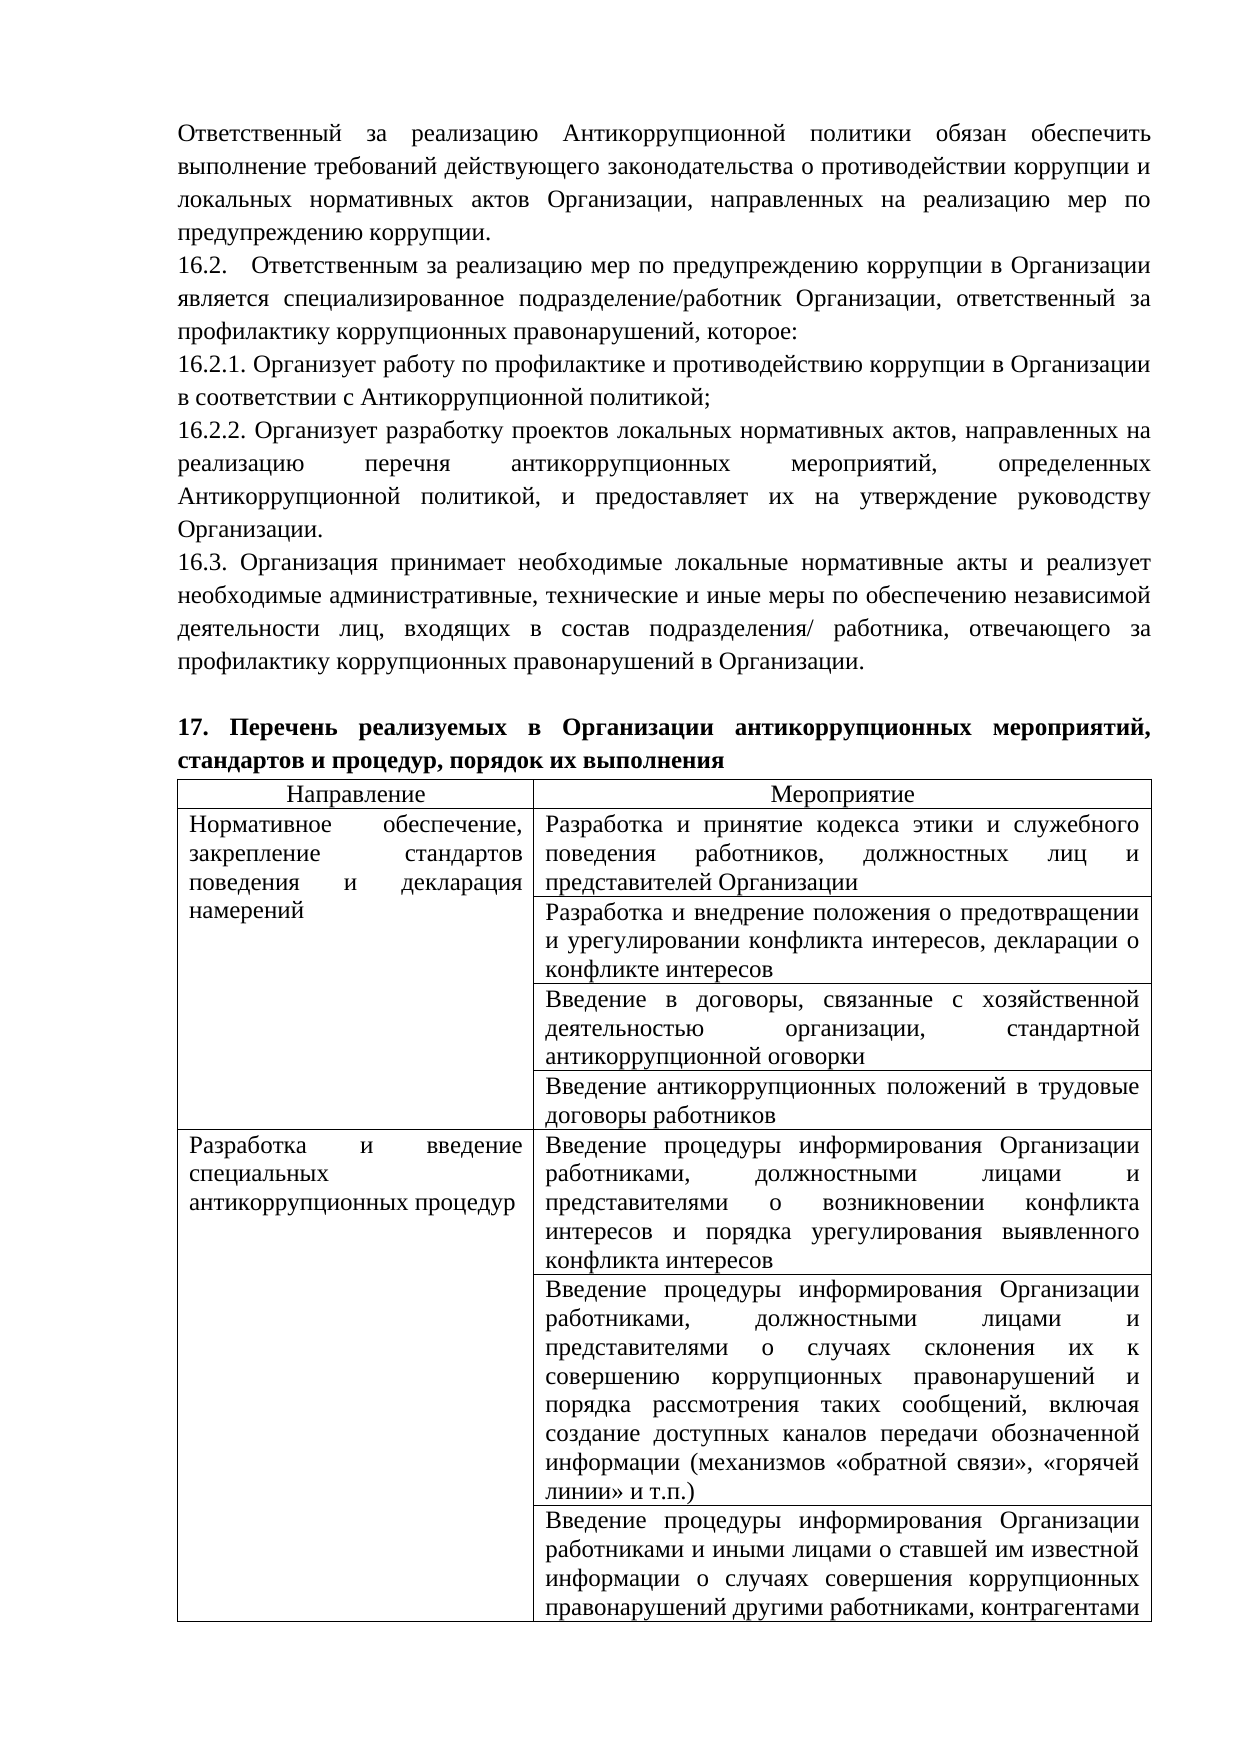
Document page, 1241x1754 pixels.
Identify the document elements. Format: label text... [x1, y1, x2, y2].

text 16.3. Организация принимает необходимые локальные нормативные акты и реализует необходимые административные, технические и иные меры по обеспечению независимой деятельности лиц, входящих в состав подразделения/ работника, отвечающего за профилактику коррупционных правонарушений в Организации. [177, 547, 1152, 675]
table_cell Разработка и введение специальных антикоррупционных процедур [178, 1130, 533, 1621]
table_cell Нормативное обеспечение, закрепление стандартов поведения и декларация намерений [178, 809, 533, 1129]
text 16.2. Ответственным за реализацию мер по предупреждению коррупции в Организации является специализированное подразделение/работник Организации, ответственный за профилактику коррупционных правонарушений, которое: [177, 250, 1152, 345]
table_cell Разработка и внедрение положения о предотвращении и урегулировании конфликта интересов, декларации о конфликте интересов [534, 897, 1151, 983]
table_cell Введение процедуры информирования Организации работниками, должностными лицами и представителями о возникновении конфликта интересов и порядка урегулирования выявленного конфликта интересов [534, 1130, 1151, 1273]
table_cell Введение процедуры информирования Организации работниками, должностными лицами и представителями о случаях склонения их к совершению коррупционных правонарушений и порядка рассмотрения таких сообщений, включая создание доступных каналов передачи обозначенной информации (механизмов «обратной связи», «горячей линии» и т.п.) [534, 1275, 1151, 1504]
text 16.2.2. Организует разработку проектов локальных нормативных актов, направленных на реализацию перечня антикоррупционных мероприятий, определенных Антикоррупционной политикой, и предоставляет их на утверждение руководству Организации. [177, 415, 1152, 543]
text 17. Перечень реализуемых в Организации антикоррупционных мероприятий, стандартов и процедур, порядок их выполнения [177, 712, 1152, 774]
table_header Направление [178, 780, 533, 808]
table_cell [534, 1506, 1151, 1621]
table_cell Введение в договоры, связанные с хозяйственной деятельностью организации, стандартной антикоррупционной оговорки [534, 984, 1151, 1070]
text 16.2.1. Организует работу по профилактике и противодействию коррупции в Организации в соответствии с Антикоррупционной политикой; [177, 349, 1152, 411]
table_cell Введение антикоррупционных положений в трудовые договоры работников [534, 1071, 1151, 1129]
text Ответственный за реализацию Антикоррупционной политики обязан обеспечить выполнение требований действующего законодательства о противодействии коррупции и локальных нормативных актов Организации, направленных на реализацию мер по предупреждению коррупции. [177, 118, 1152, 246]
table_header Мероприятие [534, 780, 1151, 808]
table_cell Разработка и принятие кодекса этики и служебного поведения работников, должностных лиц и представителей Организации [534, 809, 1151, 896]
